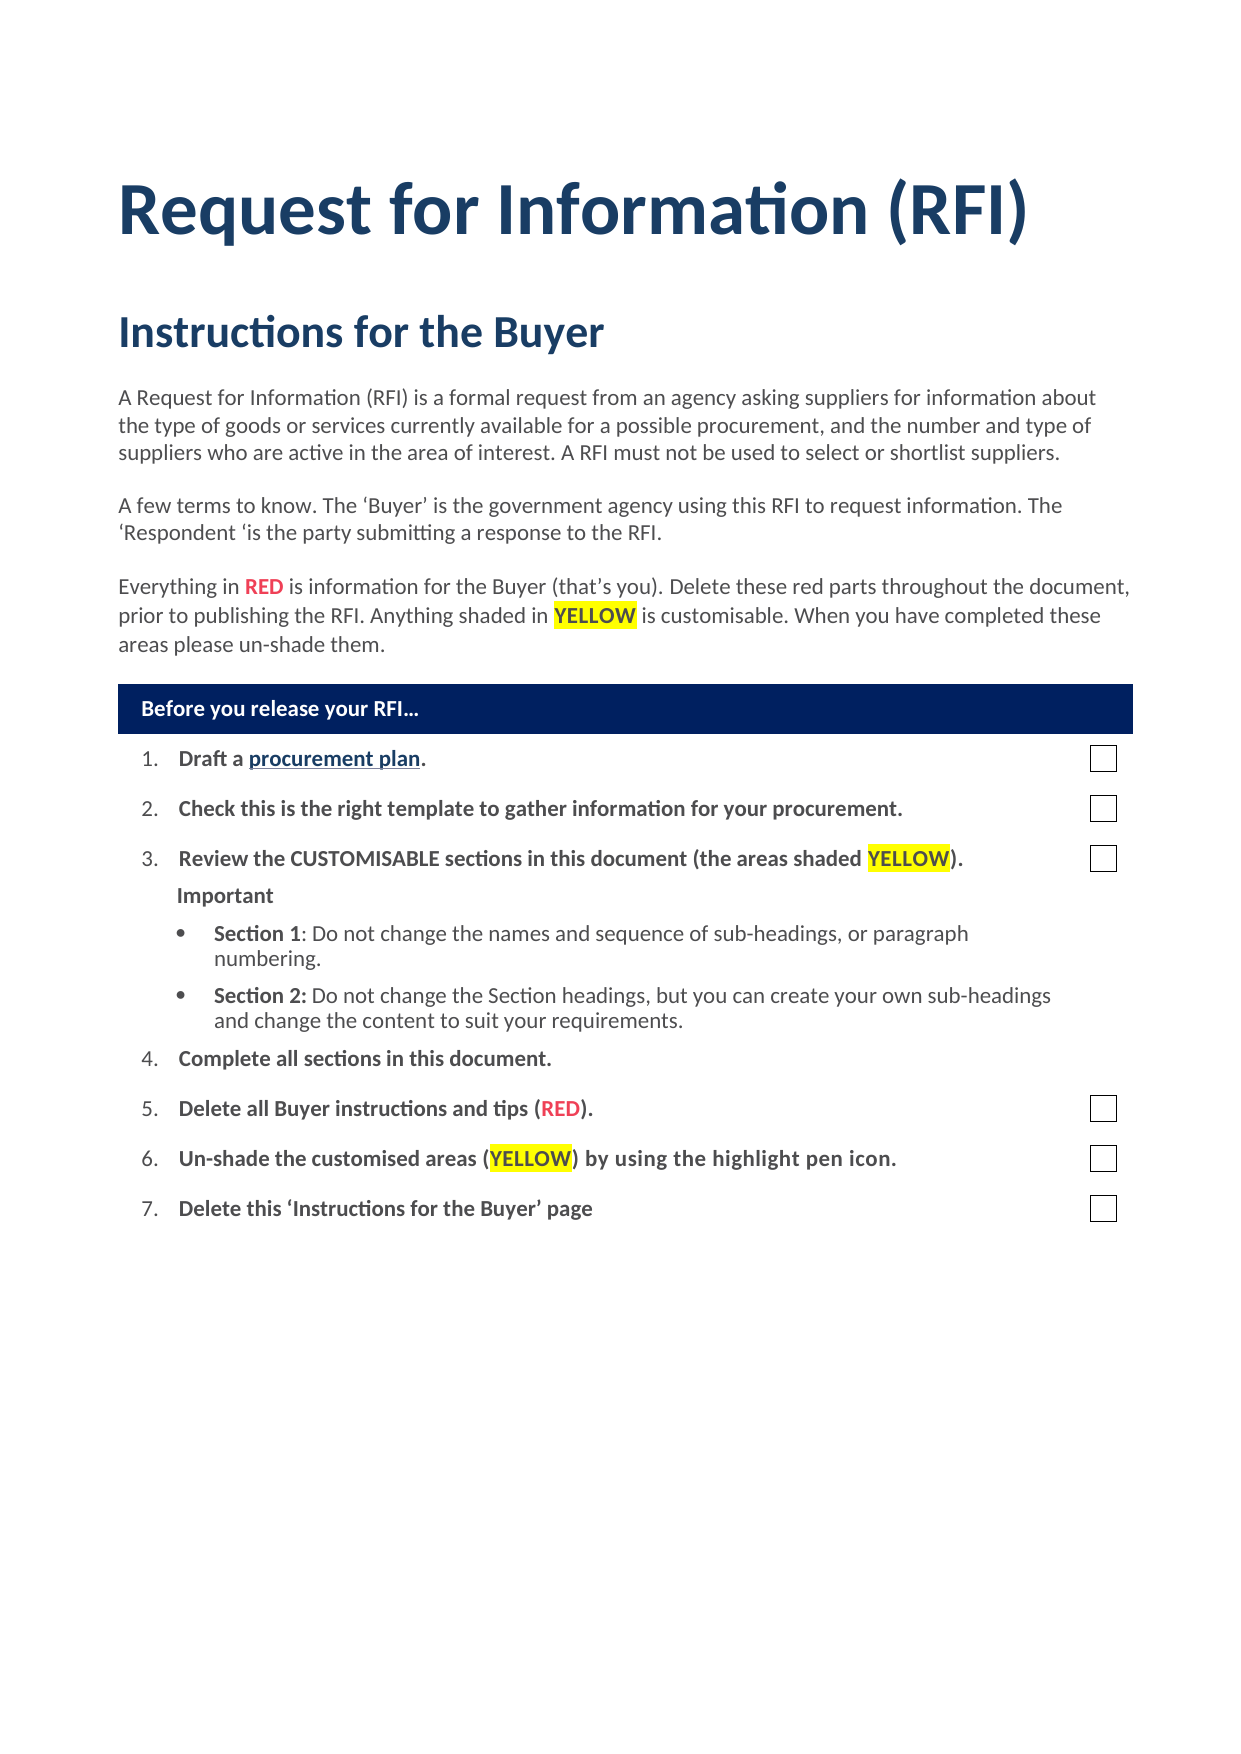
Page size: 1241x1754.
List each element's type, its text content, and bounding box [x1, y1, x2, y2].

table_cell Check this is the right template to gather information for your procurement. [118, 784, 1066, 834]
table_cell [1066, 1084, 1133, 1134]
table_cell Un-shade the customised areas (YELLOW) by using the highlight pen icon. [118, 1134, 1066, 1184]
table_cell Delete all Buyer instructions and tips (RED). [118, 1084, 1066, 1134]
table_cell [1066, 1184, 1133, 1234]
table_cell Draft a procurement plan. [118, 734, 1066, 784]
table_header [1066, 684, 1133, 734]
table_cell Delete this ‘Instructions for the Buyer’ page [118, 1184, 1066, 1234]
text Everything in red is information for the Buyer (that’s you). Delete these red parts throughout the document, prior to publishing the RFI. Anything shaded in YELLOW is customisable. When you have completed these areas please un-shade them. [118, 571, 1134, 659]
table_cell [1066, 734, 1133, 784]
table_header Before you release your RFI… [118, 684, 1066, 734]
table_cell Review the CUSTOMISABLE sections in this document (the areas shaded YELLOW). Important Section 1: Do not change the names and sequence of sub-headings, or paragraph numbering. Section 2: Do not change the Section headings, but you can create your own sub-headings and change the content to suit your requirements. Complete all sections in this document. [118, 834, 1066, 1084]
text A Request for Information (RFI) is a formal request from an agency asking suppliers for information about the type of goods or services currently available for a possible procurement, and the number and type of suppliers who are active in the area of interest. A RFI must not be used to select or shortlist suppliers. [118, 384, 1114, 466]
text A few terms to know. The ‘Buyer’ is the government agency using this RFI to request information. The ‘Respondent ‘is the party submitting a response to the RFI. [118, 491, 1114, 546]
table_cell [1066, 834, 1133, 1084]
subtitle Instructions for the Buyer [118, 303, 1134, 359]
subtitle Request for Information (RFI) [118, 161, 1134, 253]
table_cell [1066, 1134, 1133, 1184]
table_cell [1066, 784, 1133, 834]
